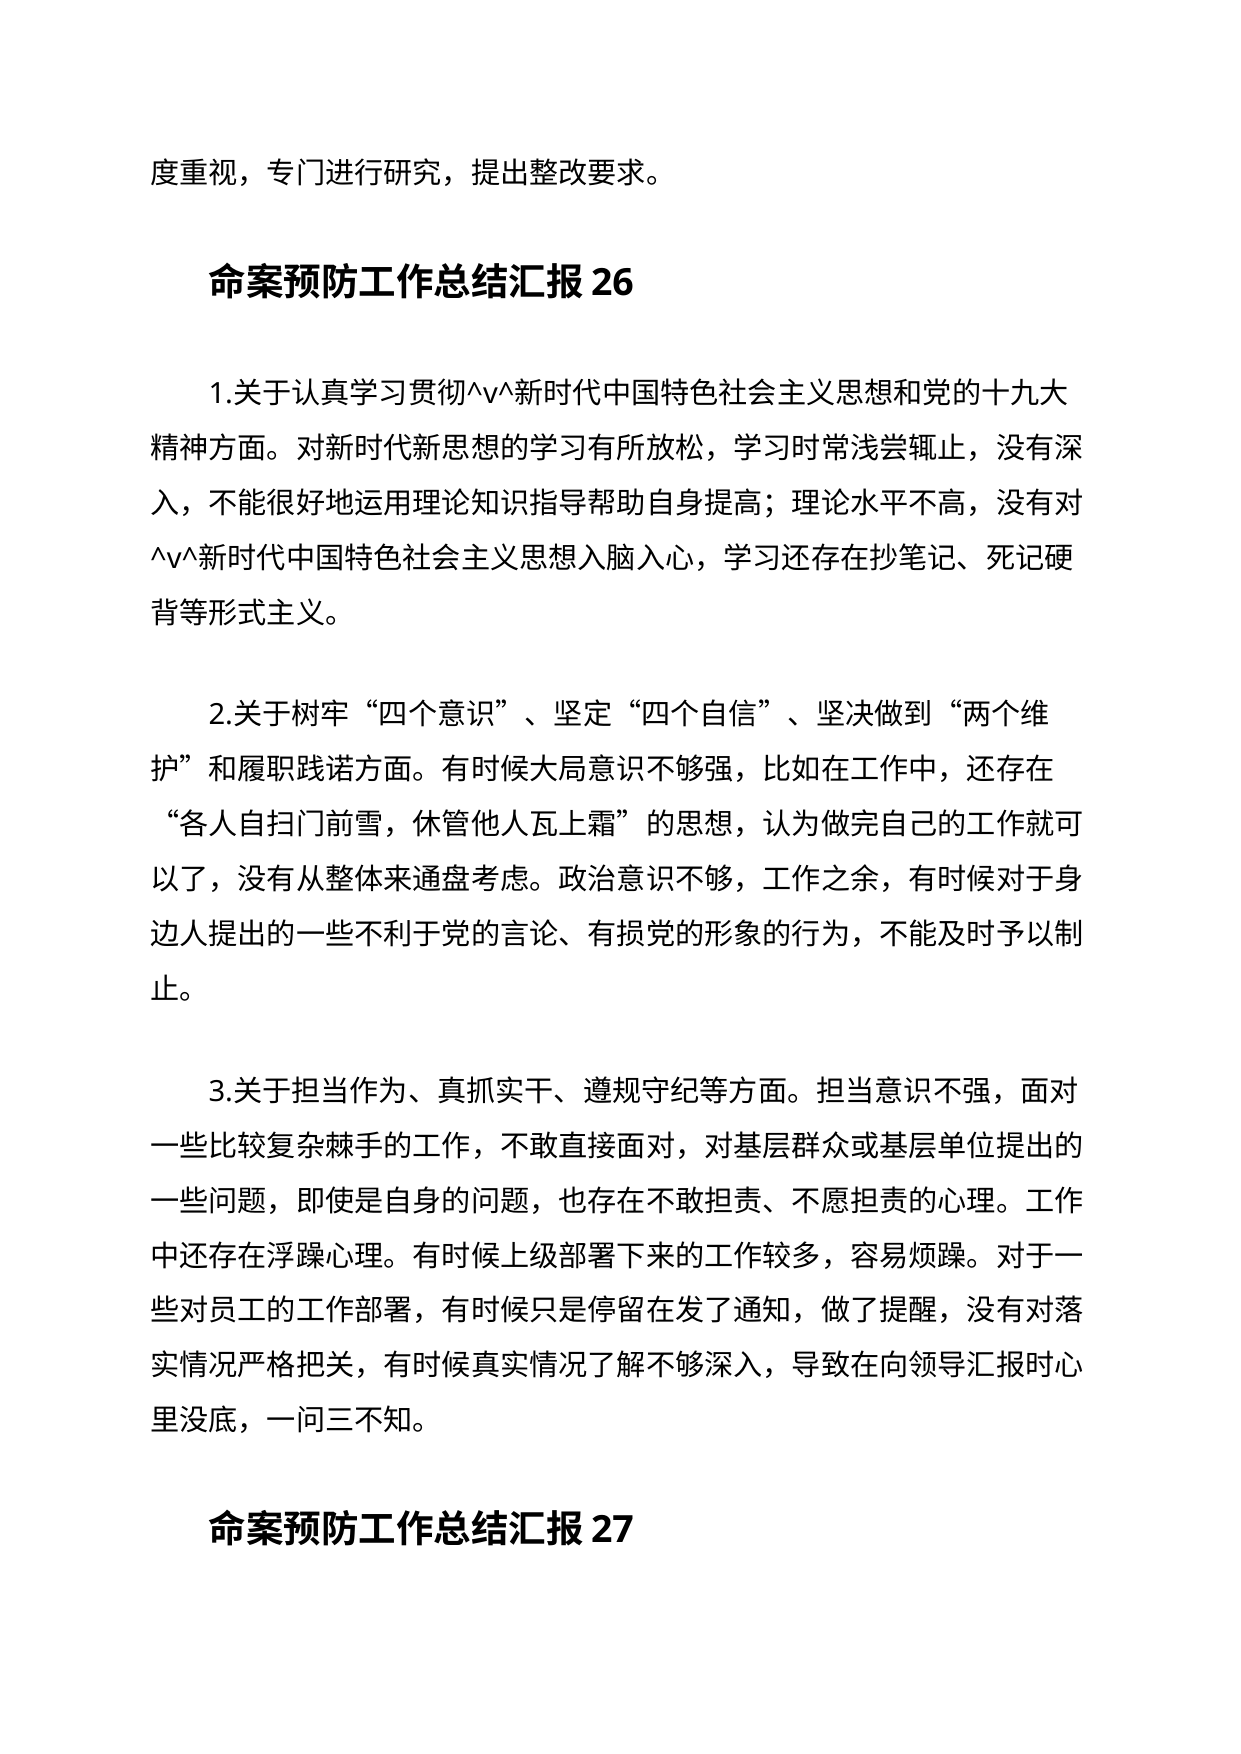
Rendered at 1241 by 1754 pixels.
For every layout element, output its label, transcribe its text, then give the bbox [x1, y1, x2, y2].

text 1.关于认真学习贯彻^v^新时代中国特色社会主义思想和党的十九大精神方面。对新时代新思想的学习有所放松，学习时常浅尝辄止，没有深入，不能很好地运用理论知识指导帮助自身提高；理论水平不高，没有对^v^新时代中国特色社会主义思想入脑入心，学习还存在抄笔记、死记硬背等形式主义。 [150, 369, 1090, 631]
text 3.关于担当作为、真抓实干、遵规守纪等方面。担当意识不强，面对一些比较复杂棘手的工作，不敢直接面对，对基层群众或基层单位提出的一些问题，即使是自身的问题，也存在不敢担责、不愿担责的心理。工作中还存在浮躁心理。有时候上级部署下来的工作较多，容易烦躁。对于一些对员工的工作部署，有时候只是停留在发了通知，做了提醒，没有对落实情况严格把关，有时候真实情况了解不够深入，导致在向领导汇报时心里没底，一问三不知。 [150, 1067, 1090, 1439]
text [150, 150, 1090, 192]
text 命案预防工作总结汇报27 [150, 1498, 1090, 1553]
text 命案预防工作总结汇报26 [150, 252, 1090, 306]
text 2.关于树牢“四个意识”、坚定“四个自信”、坚决做到“两个维护”和履职践诺方面。有时候大局意识不够强，比如在工作中，还存在“各人自扫门前雪，休管他人瓦上霜”的思想，认为做完自己的工作就可以了，没有从整体来通盘考虑。政治意识不够，工作之余，有时候对于身边人提出的一些不利于党的言论、有损党的形象的行为，不能及时予以制止。 [150, 691, 1090, 1008]
